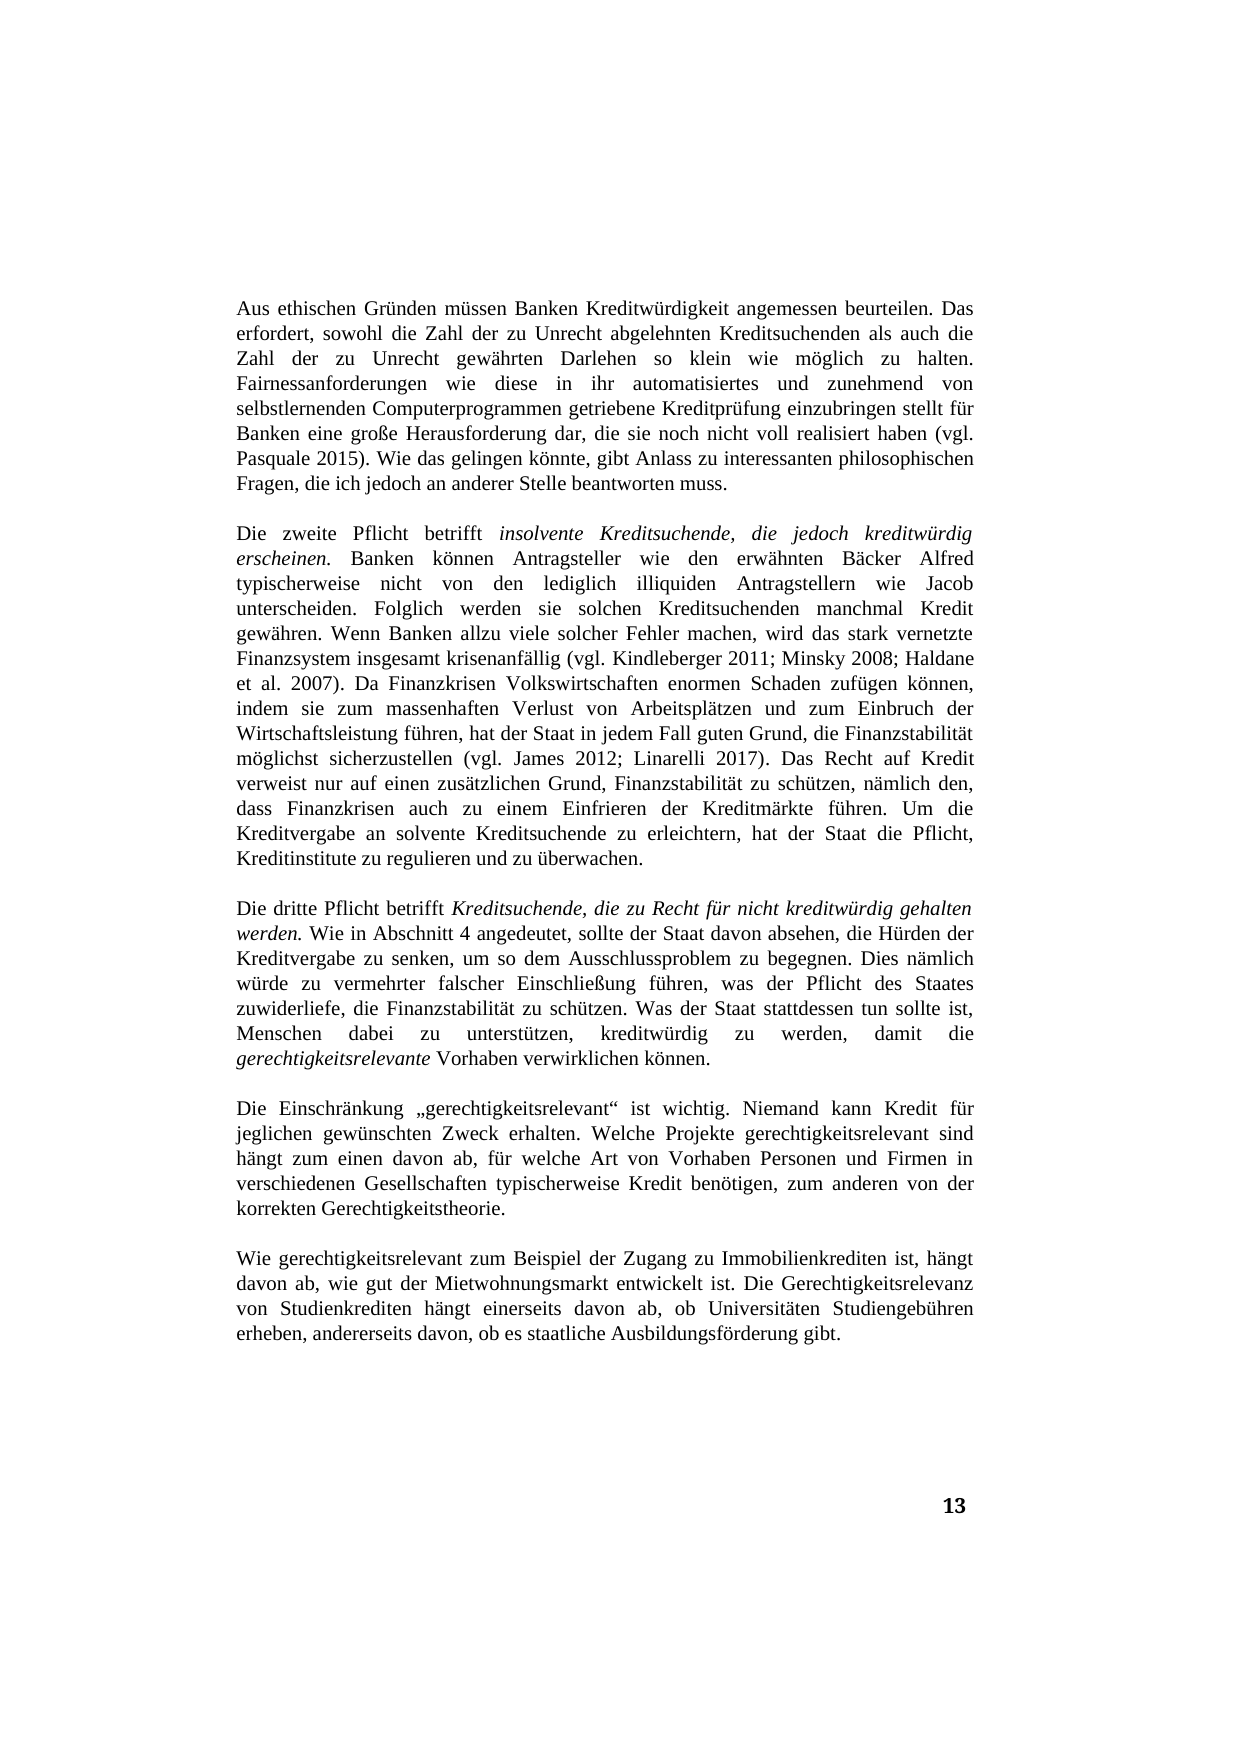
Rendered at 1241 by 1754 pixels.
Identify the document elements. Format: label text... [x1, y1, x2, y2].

text Die Einschränkung „gerechtigkeitsrelevant“ ist wichtig. Niemand kann Kredit für jeglichen gewünschten Zweck erhalten. Welche Projekte gerechtigkeitsrelevant sind hängt zum einen davon ab, für welche Art von Vorhaben Personen und Firmen in verschiedenen Gesellschaften typischerweise Kredit benötigen, zum anderen von der korrekten Gerechtigkeitstheorie. [236, 1095, 974, 1220]
text Die zweite Pflicht betrifft insolvente Kreditsuchende, die jedoch kreditwürdig erscheinen. Banken können Antragsteller wie den erwähnten Bäcker Alfred typischerweise nicht von den lediglich illiquiden Antragstellern wie Jacob unterscheiden. Folglich werden sie solchen Kreditsuchenden manchmal Kredit gewähren. Wenn Banken allzu viele solcher Fehler machen, wird das stark vernetzte Finanzsystem insgesamt krisenanfällig (vgl. Kindleberger 2011; Minsky 2008; Haldane et al. 2007). Da Finanzkrisen Volkswirtschaften enormen Schaden zufügen können, indem sie zum massenhaften Verlust von Arbeitsplätzen und zum Einbruch der Wirtschaftsleistung führen, hat der Staat in jedem Fall guten Grund, die Finanzstabilität möglichst sicherzustellen (vgl. James 2012; Linarelli 2017). Das Recht auf Kredit verweist nur auf einen zusätzlichen Grund, Finanzstabilität zu schützen, nämlich den, dass Finanzkrisen auch zu einem Einfrieren der Kreditmärkte führen. Um die Kreditvergabe an solvente Kreditsuchende zu erleichtern, hat der Staat die Pflicht, Kreditinstitute zu regulieren und zu überwachen. [236, 520, 974, 870]
text Aus ethischen Gründen müssen Banken Kreditwürdigkeit angemessen beurteilen. Das erfordert, sowohl die Zahl der zu Unrecht abgelehnten Kreditsuchenden als auch die Zahl der zu Unrecht gewährten Darlehen so klein wie möglich zu halten. Fairnessanforderungen wie diese in ihr automatisiertes und zunehmend von selbstlernenden Computerprogrammen getriebene Kreditprüfung einzubringen stellt für Banken eine große Herausforderung dar, die sie noch nicht voll realisiert haben (vgl. Pasquale 2015). Wie das gelingen könnte, gibt Anlass zu interessanten philosophischen Fragen, die ich jedoch an anderer Stelle beantworten muss. [236, 295, 974, 495]
text Wie gerechtigkeitsrelevant zum Beispiel der Zugang zu Immobilienkrediten ist, hängt davon ab, wie gut der Mietwohnungsmarkt entwickelt ist. Die Gerechtigkeitsrelevanz von Studienkrediten hängt einerseits davon ab, ob Universitäten Studiengebühren erheben, andererseits davon, ob es staatliche Ausbildungsförderung gibt. [236, 1245, 974, 1345]
text Die dritte Pflicht betrifft Kreditsuchende, die zu Recht für nicht kreditwürdig gehalten werden. Wie in Abschnitt 4 angedeutet, sollte der Staat davon absehen, die Hürden der Kreditvergabe zu senken, um so dem Ausschlussproblem zu begegnen. Dies nämlich würde zu vermehrter falscher Einschließung führen, was der Pflicht des Staates zuwiderliefe, die Finanzstabilität zu schützen. Was der Staat stattdessen tun sollte ist, Menschen dabei zu unterstützen, kreditwürdig zu werden, damit die gerechtigkeitsrelevante Vorhaben verwirklichen können. [236, 895, 974, 1070]
